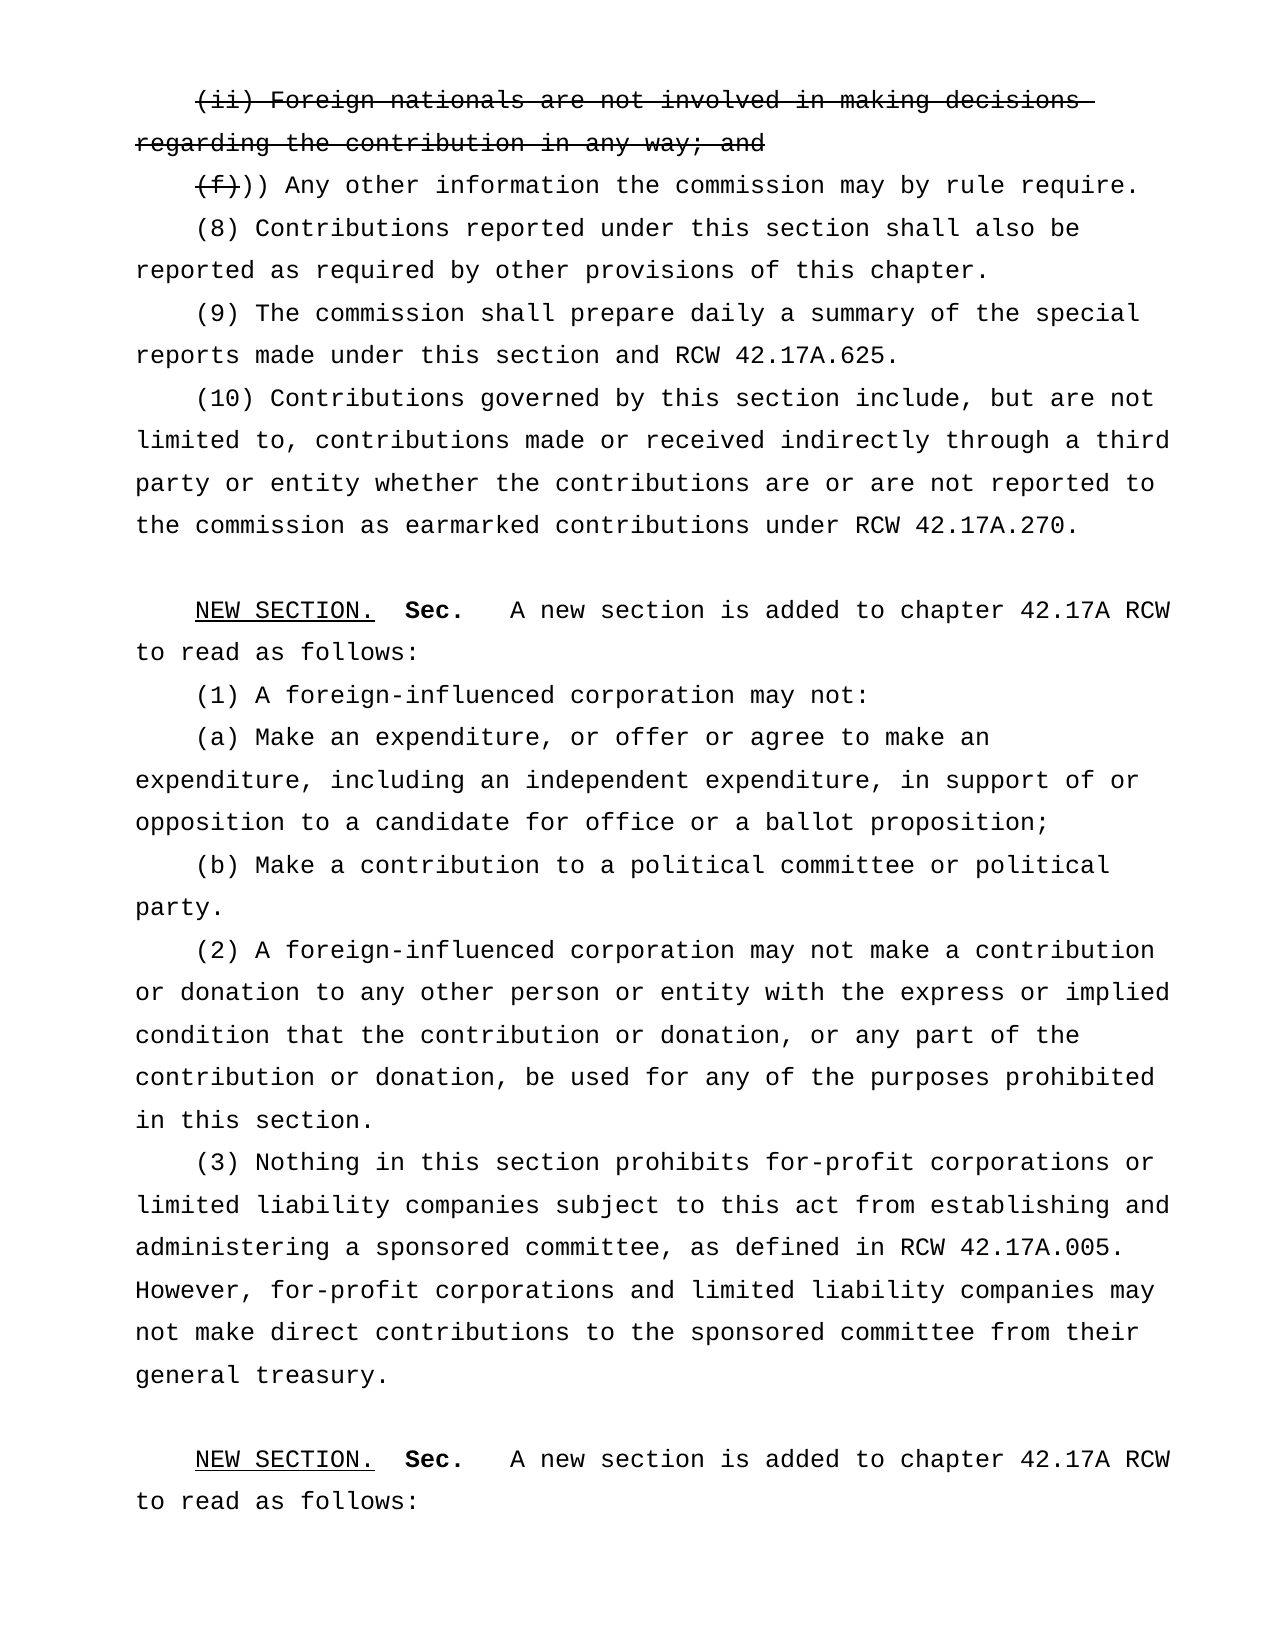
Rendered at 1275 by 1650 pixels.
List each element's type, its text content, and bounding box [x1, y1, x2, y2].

text (f))) Any other information the commission may by rule require. [135, 160, 1170, 202]
text (3) Nothing in this section prohibits for-profit corporations or limited liability companies subject to this act from establishing and administering a sponsored committee, as defined in RCW 42.17A.005. However, for-profit corporations and limited liability companies may not make direct contributions to the sponsored committee from their general treasury. [135, 1137, 1170, 1392]
text (9) The commission shall prepare daily a summary of the special reports made under this section and RCW 42.17A.625. [135, 287, 1170, 372]
text (b) Make a contribution to a political committee or political party. [135, 839, 1170, 924]
text NEW SECTION. Sec. A new section is added to chapter 42.17A RCW to read as follows: [135, 584, 1170, 669]
text (a) Make an expenditure, or offer or agree to make an expenditure, including an independent expenditure, in support of or opposition to a candidate for office or a ballot proposition; [135, 712, 1170, 839]
text (ii) Foreign nationals are not involved in making decisions regarding the contribution in any way; and [135, 75, 1170, 160]
text NEW SECTION. Sec. A new section is added to chapter 42.17A RCW to read as follows: [135, 1433, 1170, 1518]
text (1) A foreign-influenced corporation may not: [135, 669, 1170, 712]
text (8) Contributions reported under this section shall also be reported as required by other provisions of this chapter. [135, 202, 1170, 287]
text (2) A foreign-influenced corporation may not make a contribution or donation to any other person or entity with the express or implied condition that the contribution or donation, or any part of the contribution or donation, be used for any of the purposes prohibited in this section. [135, 924, 1170, 1137]
text (10) Contributions governed by this section include, but are not limited to, contributions made or received indirectly through a third party or entity whether the contributions are or are not reported to the commission as earmarked contributions under RCW 42.17A.270. [135, 372, 1170, 542]
